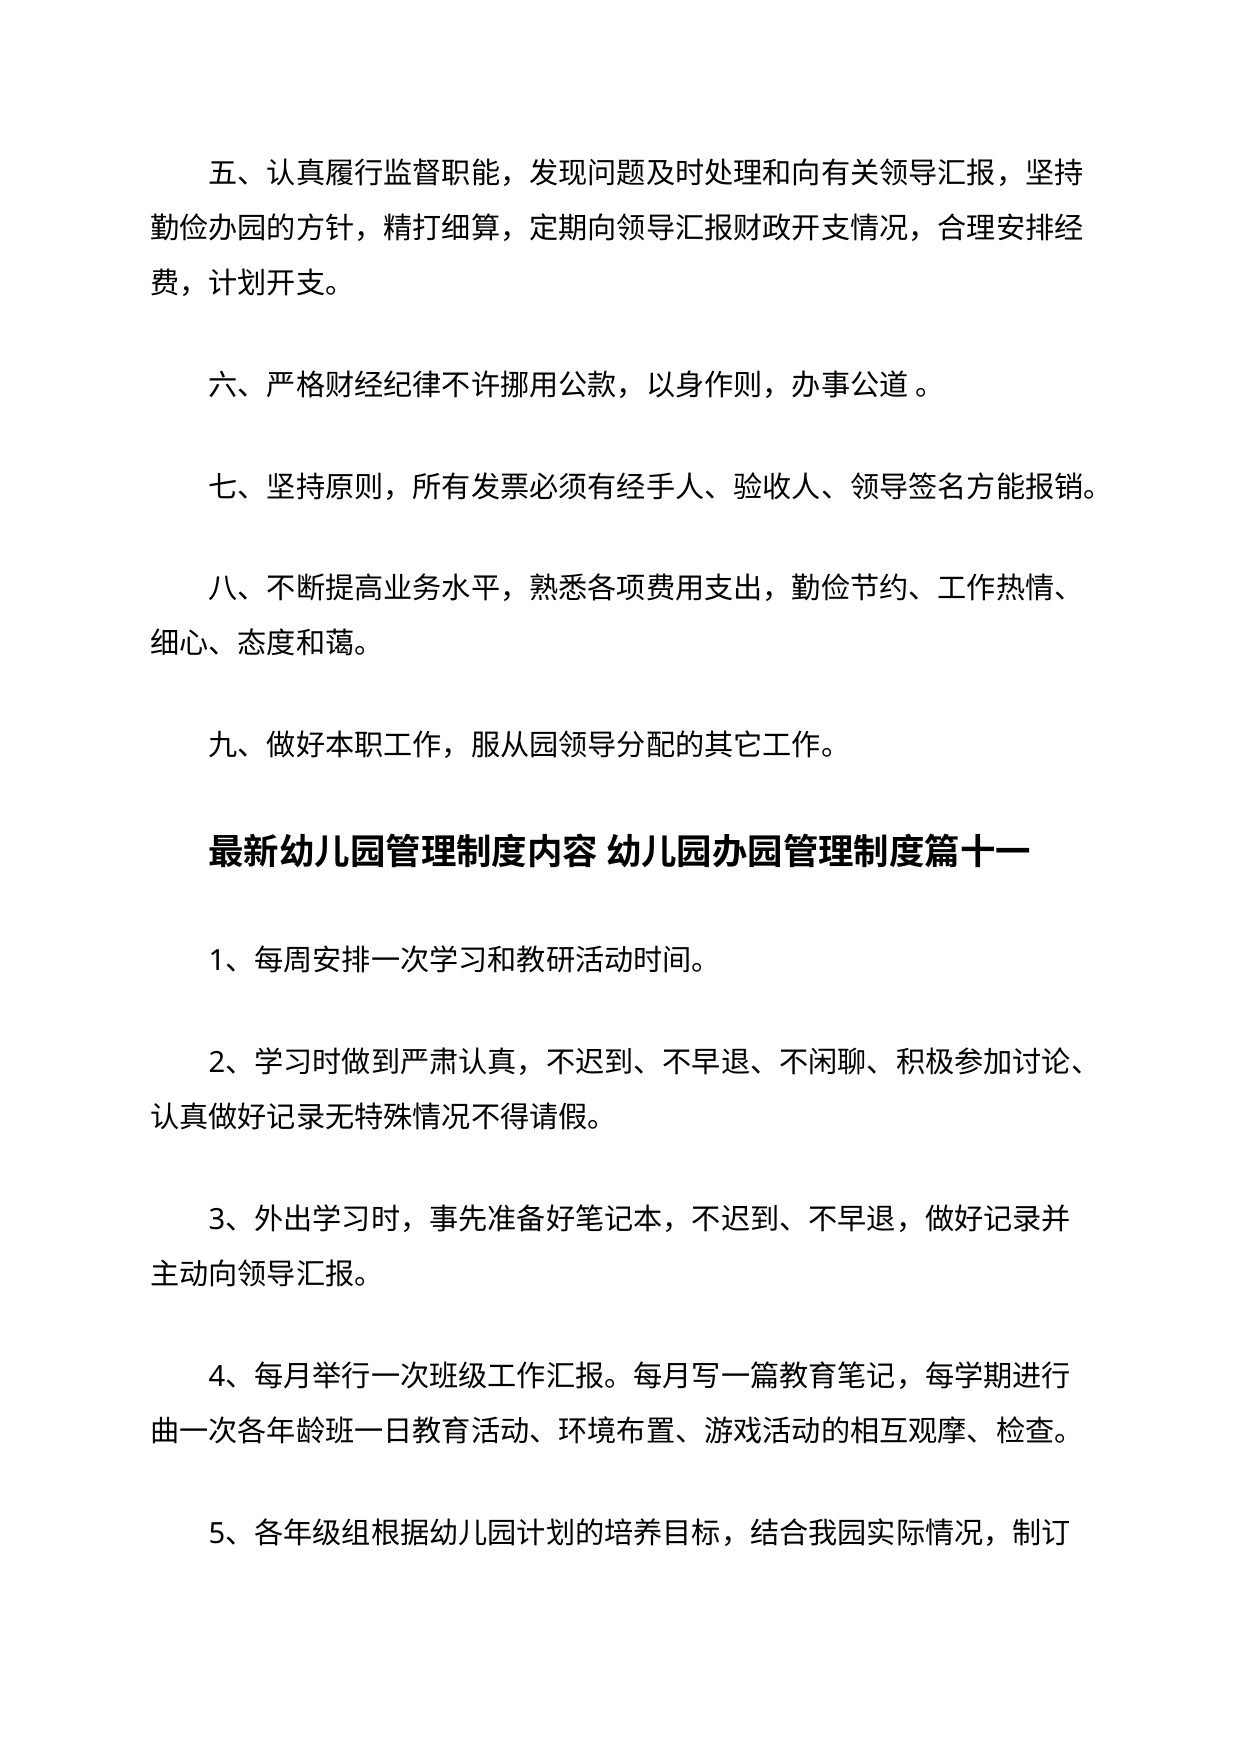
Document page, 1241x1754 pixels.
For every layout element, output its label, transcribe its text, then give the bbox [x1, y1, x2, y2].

text 八、不断提高业务水平，熟悉各项费用支出，勤俭节约、工作热情、细心、态度和蔼。 [150, 565, 1090, 662]
text 2、学习时做到严肃认真，不迟到、不早退、不闲聊、积极参加讨论、认真做好记录无特殊情况不得请假。 [150, 1039, 1090, 1136]
text 六、严格财经纪律不许挪用公款，以身作则，办事公道 。 [150, 362, 1090, 404]
text 3、外出学习时，事先准备好笔记本，不迟到、不早退，做好记录并主动向领导汇报。 [150, 1196, 1090, 1293]
text 4、每月举行一次班级工作汇报。每月写一篇教育笔记，每学期进行曲一次各年龄班一日教育活动、环境布置、游戏活动的相互观摩、检查。 [150, 1352, 1090, 1450]
text 五、认真履行监督职能，发现问题及时处理和向有关领导汇报，坚持勤俭办园的方针，精打细算，定期向领导汇报财政开支情况，合理安排经费，计划开支。 [150, 150, 1090, 302]
text 九、做好本职工作，服从园领导分配的其它工作。 [150, 722, 1090, 764]
text 1、每周安排一次学习和教研活动时间。 [150, 937, 1090, 979]
text 七、坚持原则，所有发票必须有经手人、验收人、领导签名方能报销。 [150, 463, 1090, 506]
text 最新幼儿园管理制度内容 幼儿园办园管理制度篇十一 [150, 823, 1090, 875]
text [150, 1509, 1090, 1552]
